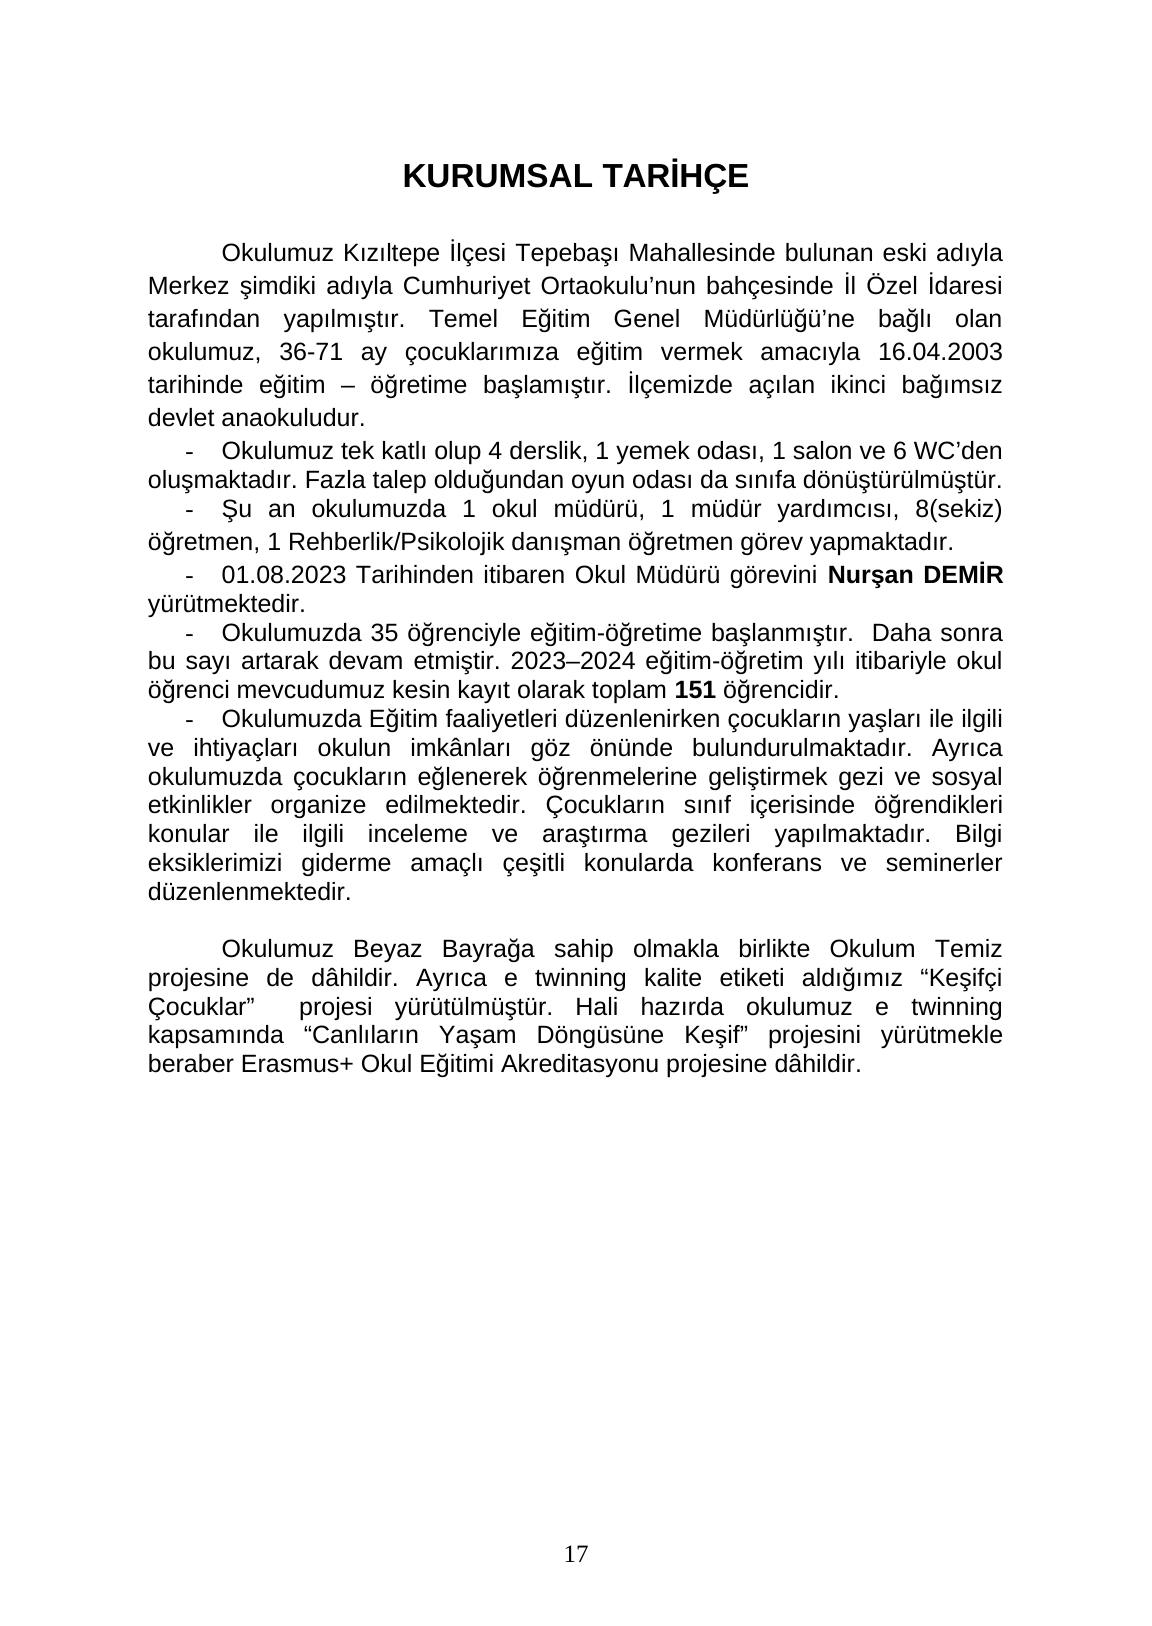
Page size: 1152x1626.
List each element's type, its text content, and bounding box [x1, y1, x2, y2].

list Okulumuzda 35 öğrenciyle eğitim-öğretime başlanmıştır. Daha sonra bu sayı artarak devam etmiştir. 2023–2024 eğitim-öğretim yılı itibariyle okul öğrenci mevcudumuz kesin kayıt olarak toplam 151 öğrencidir. [148, 617, 1004, 704]
list Şu an okulumuzda 1 okul müdürü, 1 müdür yardımcısı, 8(sekiz) öğretmen, 1 Rehberlik/Psikolojik danışman öğretmen görev yapmaktadır. [148, 494, 1004, 556]
text Okulumuz Beyaz Bayrağa sahip olmakla birlikte Okulum Temiz projesine de dâhildir. Ayrıca e twinning kalite etiketi aldığımız “Keşifçi Çocuklar” projesi yürütülmüştür. Hali hazırda okulumuz e twinning kapsamında “Canlıların Yaşam Döngüsüne Keşif” projesini yürütmekle beraber Erasmus+ Okul Eğitimi Akreditasyonu projesine dâhildir. [148, 934, 1004, 1078]
text Okulumuz Kızıltepe İlçesi Tepebaşı Mahallesinde bulunan eski adıyla Merkez şimdiki adıyla Cumhuriyet Ortaokulu’nun bahçesinde İl Özel İdaresi tarafından yapılmıştır. Temel Eğitim Genel Müdürlüğü’ne bağlı olan okulumuz, 36-71 ay çocuklarımıza eğitim vermek amacıyla 16.04.2003 tarihinde eğitim – öğretime başlamıştır. İlçemizde açılan ikinci bağımsız devlet anaokuludur. [148, 238, 1004, 432]
list Okulumuz tek katlı olup 4 derslik, 1 yemek odası, 1 salon ve 6 WC’den oluşmaktadır. Fazla talep olduğundan oyun odası da sınıfa dönüştürülmüştür. [148, 436, 1004, 494]
list 01.08.2023 Tarihinden itibaren Okul Müdürü görevini Nurşan DEMİR yürütmektedir. [148, 560, 1004, 617]
list Okulumuzda Eğitim faaliyetleri düzenlenirken çocukların yaşları ile ilgili ve ihtiyaçları okulun imkânları göz önünde bulundurulmaktadır. Ayrıca okulumuzda çocukların eğlenerek öğrenmelerine geliştirmek gezi ve sosyal etkinlikler organize edilmektedir. Çocukların sınıf içerisinde öğrendikleri konular ile ilgili inceleme ve araştırma gezileri yapılmaktadır. Bilgi eksiklerimizi giderme amaçlı çeşitli konularda konferans ve seminerler düzenlenmektedir. [148, 704, 1004, 905]
subtitle KURUMSAL TARİHÇE [148, 156, 1004, 194]
